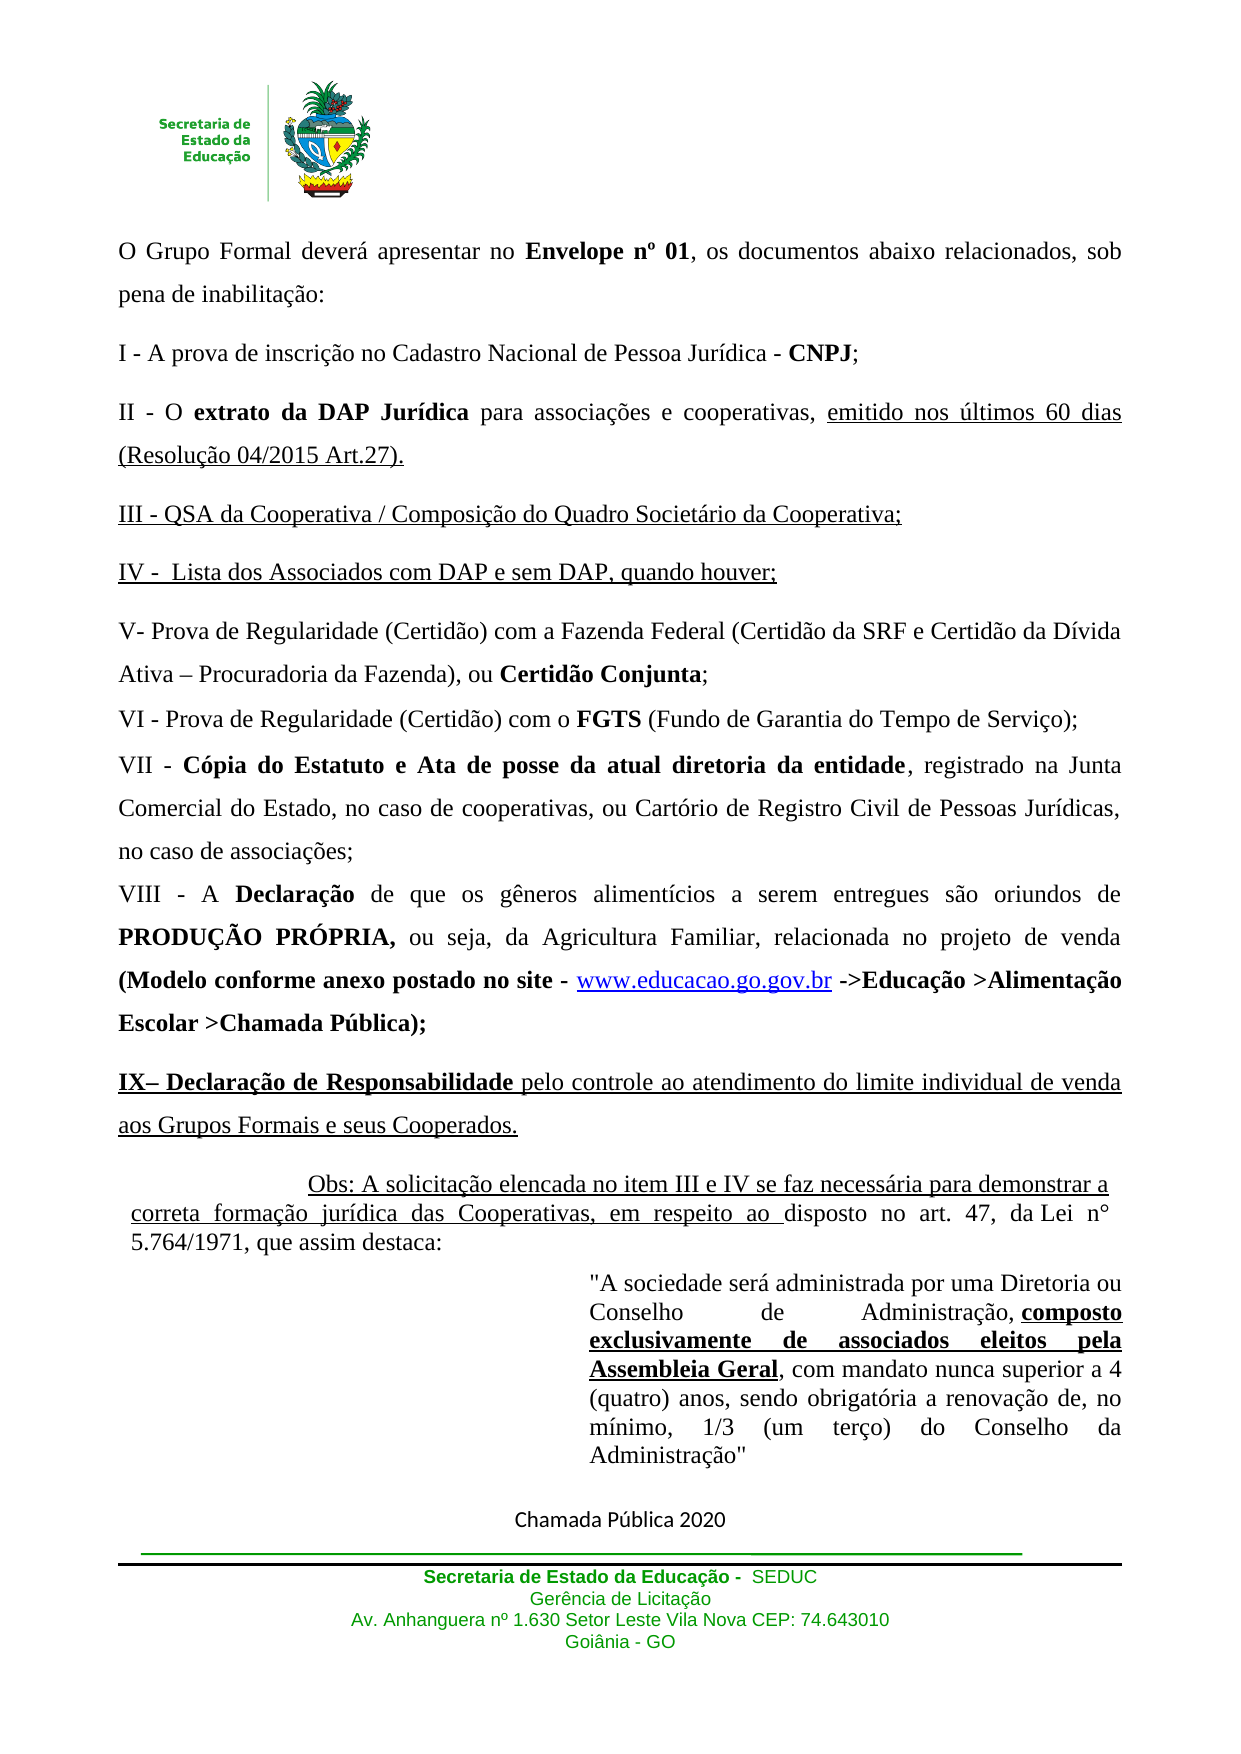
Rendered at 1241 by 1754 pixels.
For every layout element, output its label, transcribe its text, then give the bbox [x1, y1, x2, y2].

text "A sociedade será administrada por uma Diretoria ou Conselho de Administração, composto exclusivamente de associados eleitos pela Assembleia Geral, com mandato nunca superior a 4 (quatro) anos, sendo obrigatória a renovação de, no mínimo, 1/3 (um terço) do Conselho da Administração" [589, 1352, 1122, 1469]
text VI - Prova de Regularidade (Certidão) com o FGTS (Fundo de Garantia do Tempo de Serviço); [118, 704, 1122, 733]
text IX– Declaração de Responsabilidade pelo controle ao atendimento do limite individual de venda aos Grupos Formais e seus Cooperados. [118, 1067, 1122, 1092]
text O Grupo Formal deverá apresentar no Envelope nº 01, os documentos abaixo relacionados, sob pena de inabilitação: [118, 236, 1122, 308]
text I - A prova de inscrição no Cadastro Nacional de Pessoa Jurídica - CNPJ; [118, 338, 1122, 367]
text II - O extrato da DAP Jurídica para associações e cooperativas, emitido nos últimos 60 dias (Resolução 04/2015 Art.27). [118, 397, 1122, 469]
text V- Prova de Regularidade (Certidão) com a Fazenda Federal (Certidão da SRF e Certidão da Dívida Ativa – Procuradoria da Fazenda), ou Certidão Conjunta; [118, 616, 1122, 688]
text Obs: A solicitação elencada no item III e IV se faz necessária para demonstrar a correta formação jurídica das Cooperativas, em respeito ao disposto no art. 47, da Lei n° 5.764/1971, que assim destaca: [131, 1169, 1110, 1255]
text "A sociedade será administrada por uma Diretoria ou Conselho de Administração, composto exclusivamente de associados eleitos pela Assembleia Geral, com mandato nunca superior a 4 (quatro) anos, sendo obrigatória a renovação de, no mínimo, 1/3 (um terço) do Conselho da Administração" [589, 1268, 1122, 1350]
text VIII - A Declaração de que os gêneros alimentícios a serem entregues são oriundos de PRODUÇÃO PRÓPRIA, ou seja, da Agricultura Familiar, relacionada no projeto de venda (Modelo conforme anexo postado no site - www.educacao.go.gov.br ->Educação >Alimentação Escolar >Chamada Pública); [118, 879, 1122, 1037]
text VII - Cópia do Estatuto e Ata de posse da atual diretoria da entidade, registrado na Junta Comercial do Estado, no caso de cooperativas, ou Cartório de Registro Civil de Pessoas Jurídicas, no caso de associações; [118, 750, 1122, 865]
text III - QSA da Cooperativa / Composição do Quadro Societário da Cooperativa; [118, 499, 1122, 527]
text IX– Declaração de Responsabilidade pelo controle ao atendimento do limite individual de venda aos Grupos Formais e seus Cooperados. [118, 1094, 1122, 1139]
text IV - Lista dos Associados com DAP e sem DAP, quando houver; [118, 557, 1122, 586]
picture [118, 73, 411, 209]
